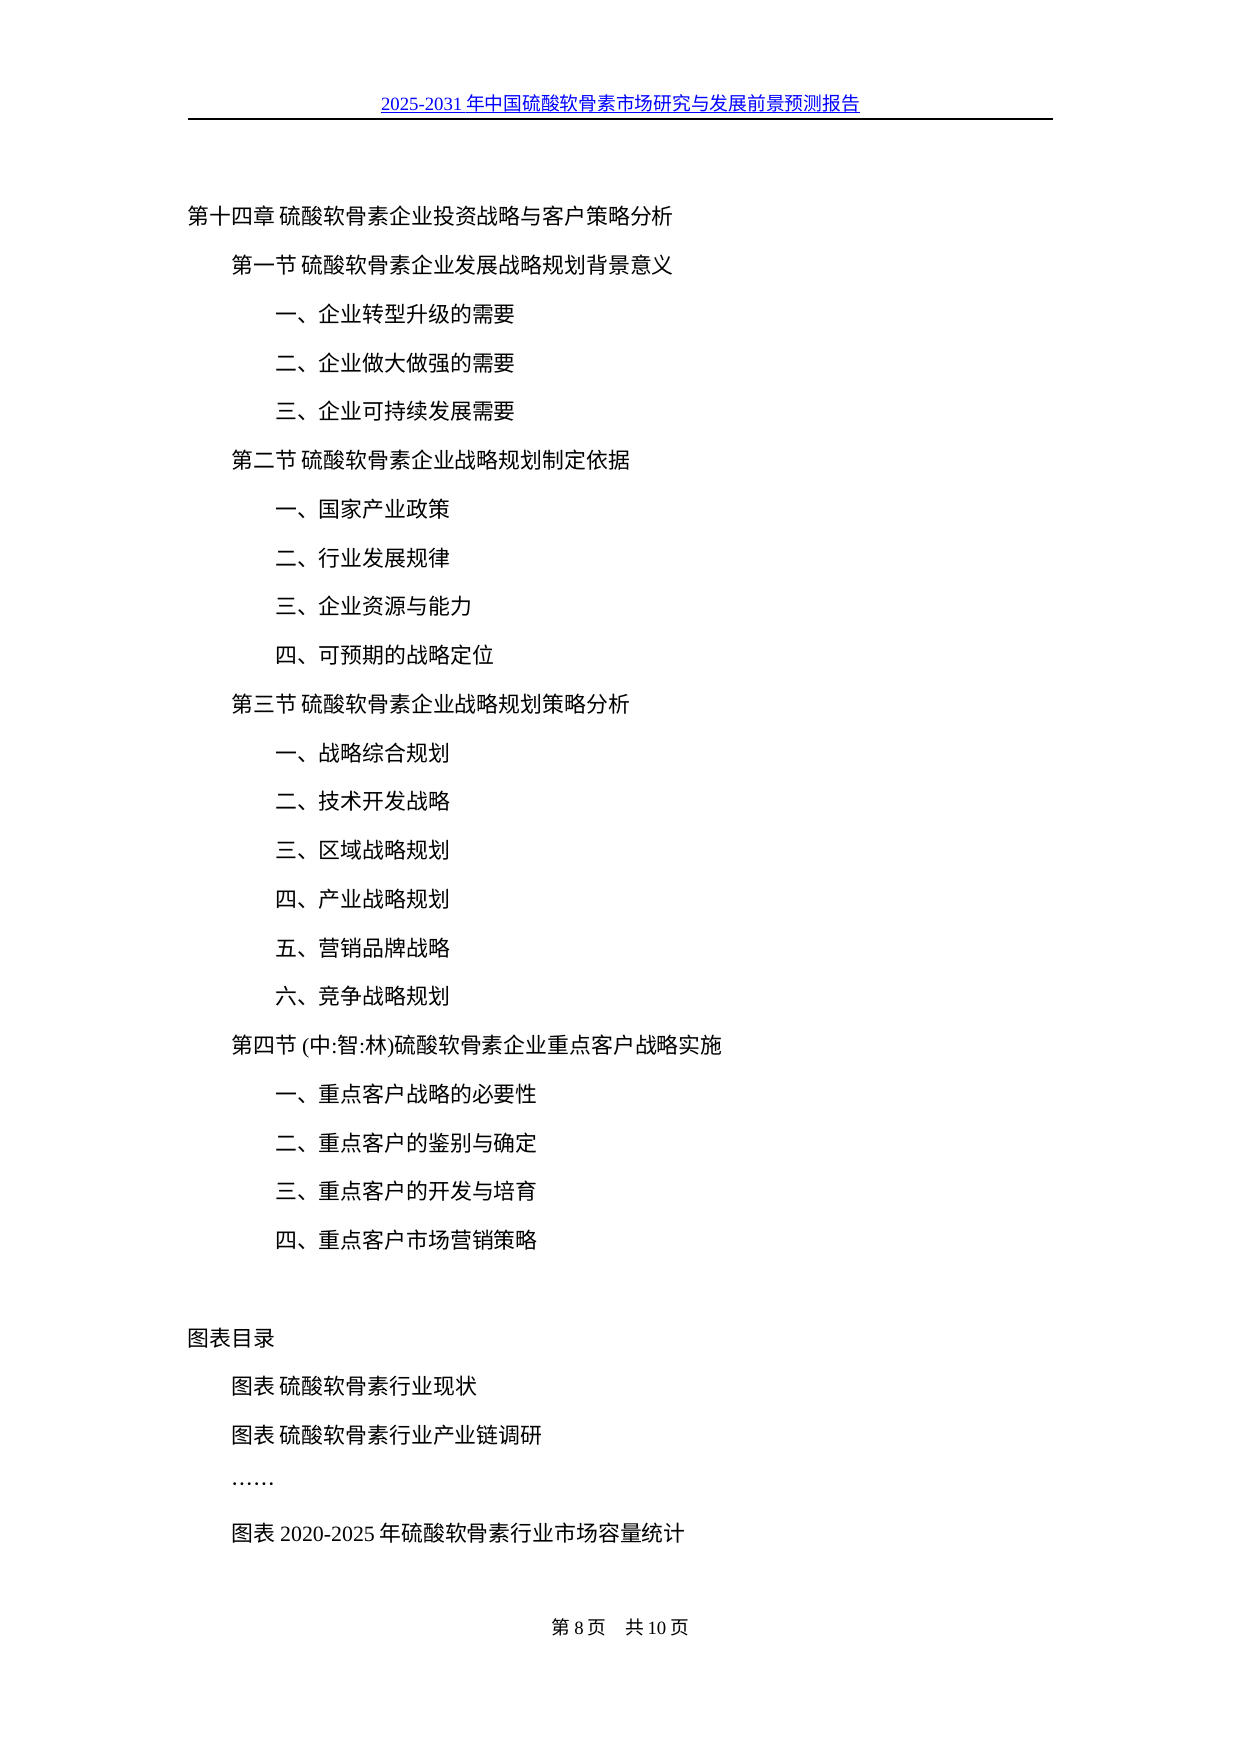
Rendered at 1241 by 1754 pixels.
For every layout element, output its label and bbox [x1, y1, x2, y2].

text [187, 150, 1053, 1548]
